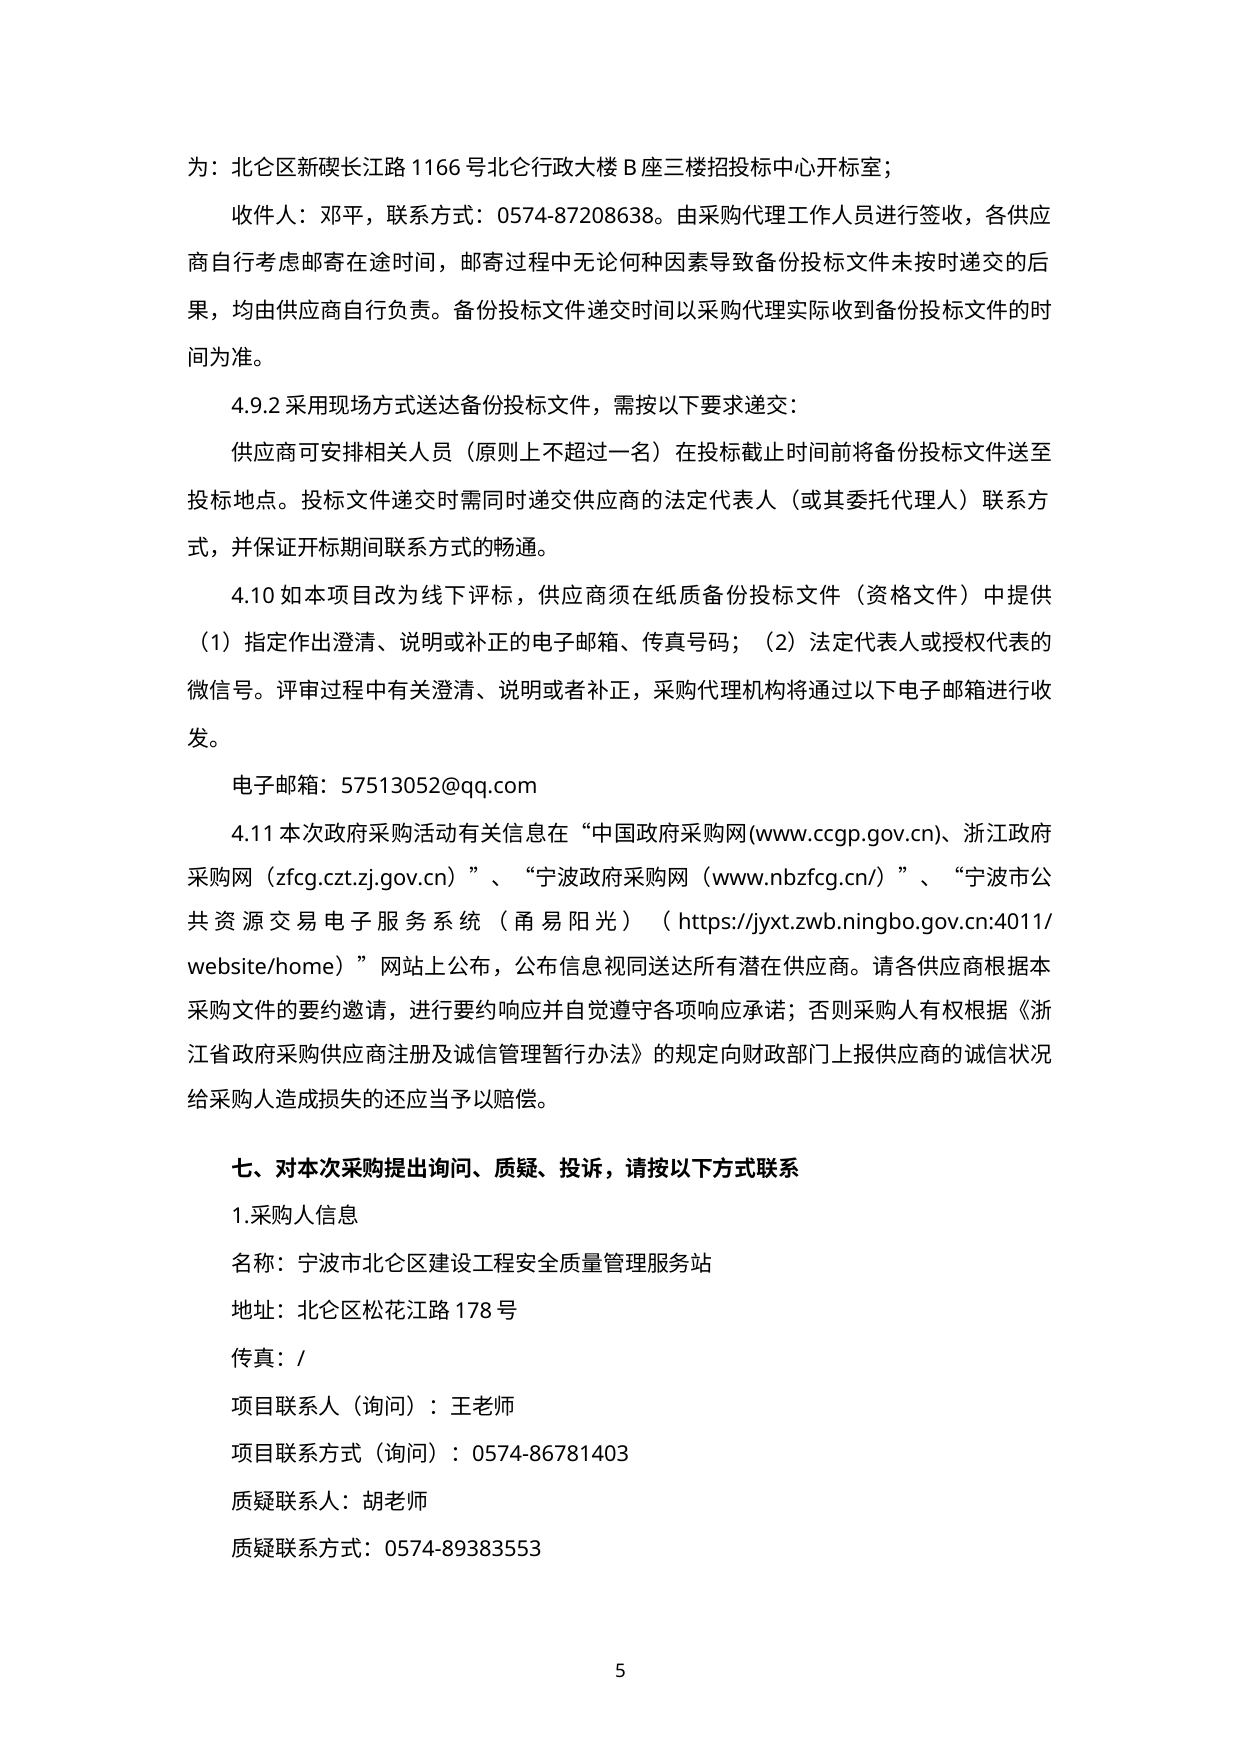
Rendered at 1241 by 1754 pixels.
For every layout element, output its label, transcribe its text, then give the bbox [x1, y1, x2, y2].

text 名称：宁波市北仑区建设工程安全质量管理服务站 [187, 1246, 1053, 1278]
text 收件人：邓平，联系方式：0574-87208638。由采购代理工作人员进行签收，各供应商自行考虑邮寄在途时间，邮寄过程中无论何种因素导致备份投标文件未按时递交的后果，均由供应商自行负责。备份投标文件递交时间以采购代理实际收到备份投标文件的时间为准。 [187, 198, 1053, 372]
text 供应商可安排相关人员（原则上不超过一名）在投标截止时间前将备份投标文件送至投标地点。投标文件递交时需同时递交供应商的法定代表人（或其委托代理人）联系方式，并保证开标期间联系方式的畅通。 [187, 435, 1053, 562]
text 项目联系方式（询问）：0574-86781403 [187, 1436, 1053, 1468]
text 1.采购人信息 [187, 1198, 1053, 1230]
text 地址：北仑区松花江路178号 [187, 1293, 1053, 1325]
text 电子邮箱：57513052@qq.com [187, 768, 1053, 800]
text 质疑联系方式：0574-89383553 [187, 1531, 1053, 1563]
text 4.9.2采用现场方式送达备份投标文件，需按以下要求递交： [187, 388, 1053, 419]
text 质疑联系人：胡老师 [187, 1484, 1053, 1516]
text 传真：/ [187, 1341, 1053, 1373]
text 4.10如本项目改为线下评标，供应商须在纸质备份投标文件（资格文件）中提供（1）指定作出澄清、说明或补正的电子邮箱、传真号码；（2）法定代表人或授权代表的微信号。评审过程中有关澄清、说明或者补正，采购代理机构将通过以下电子邮箱进行收发。 [187, 578, 1053, 752]
text 七、对本次采购提出询问、质疑、投诉，请按以下方式联系 [187, 1151, 1053, 1183]
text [187, 150, 1053, 182]
text 4.11本次政府采购活动有关信息在“中国政府采购网(www.ccgp.gov.cn)、浙江政府采购网（zfcg.czt.zj.gov.cn）”、“宁波政府采购网（www.nbzfcg.cn/）”、“宁波市公共资源交易电子服务系统（甬易阳光）（https://jyxt.zwb.ningbo.gov.cn:4011/website/home）”网站上公布，公布信息视同送达所有潜在供应商。请各供应商根据本采购文件的要约邀请，进行要约响应并自觉遵守各项响应承诺；否则采购人有权根据《浙江省政府采购供应商注册及诚信管理暂行办法》的规定向财政部门上报供应商的诚信状况，给采购人造成损失的还应当予以赔偿。 [187, 816, 1053, 1113]
text 项目联系人（询问）：王老师 [187, 1389, 1053, 1420]
